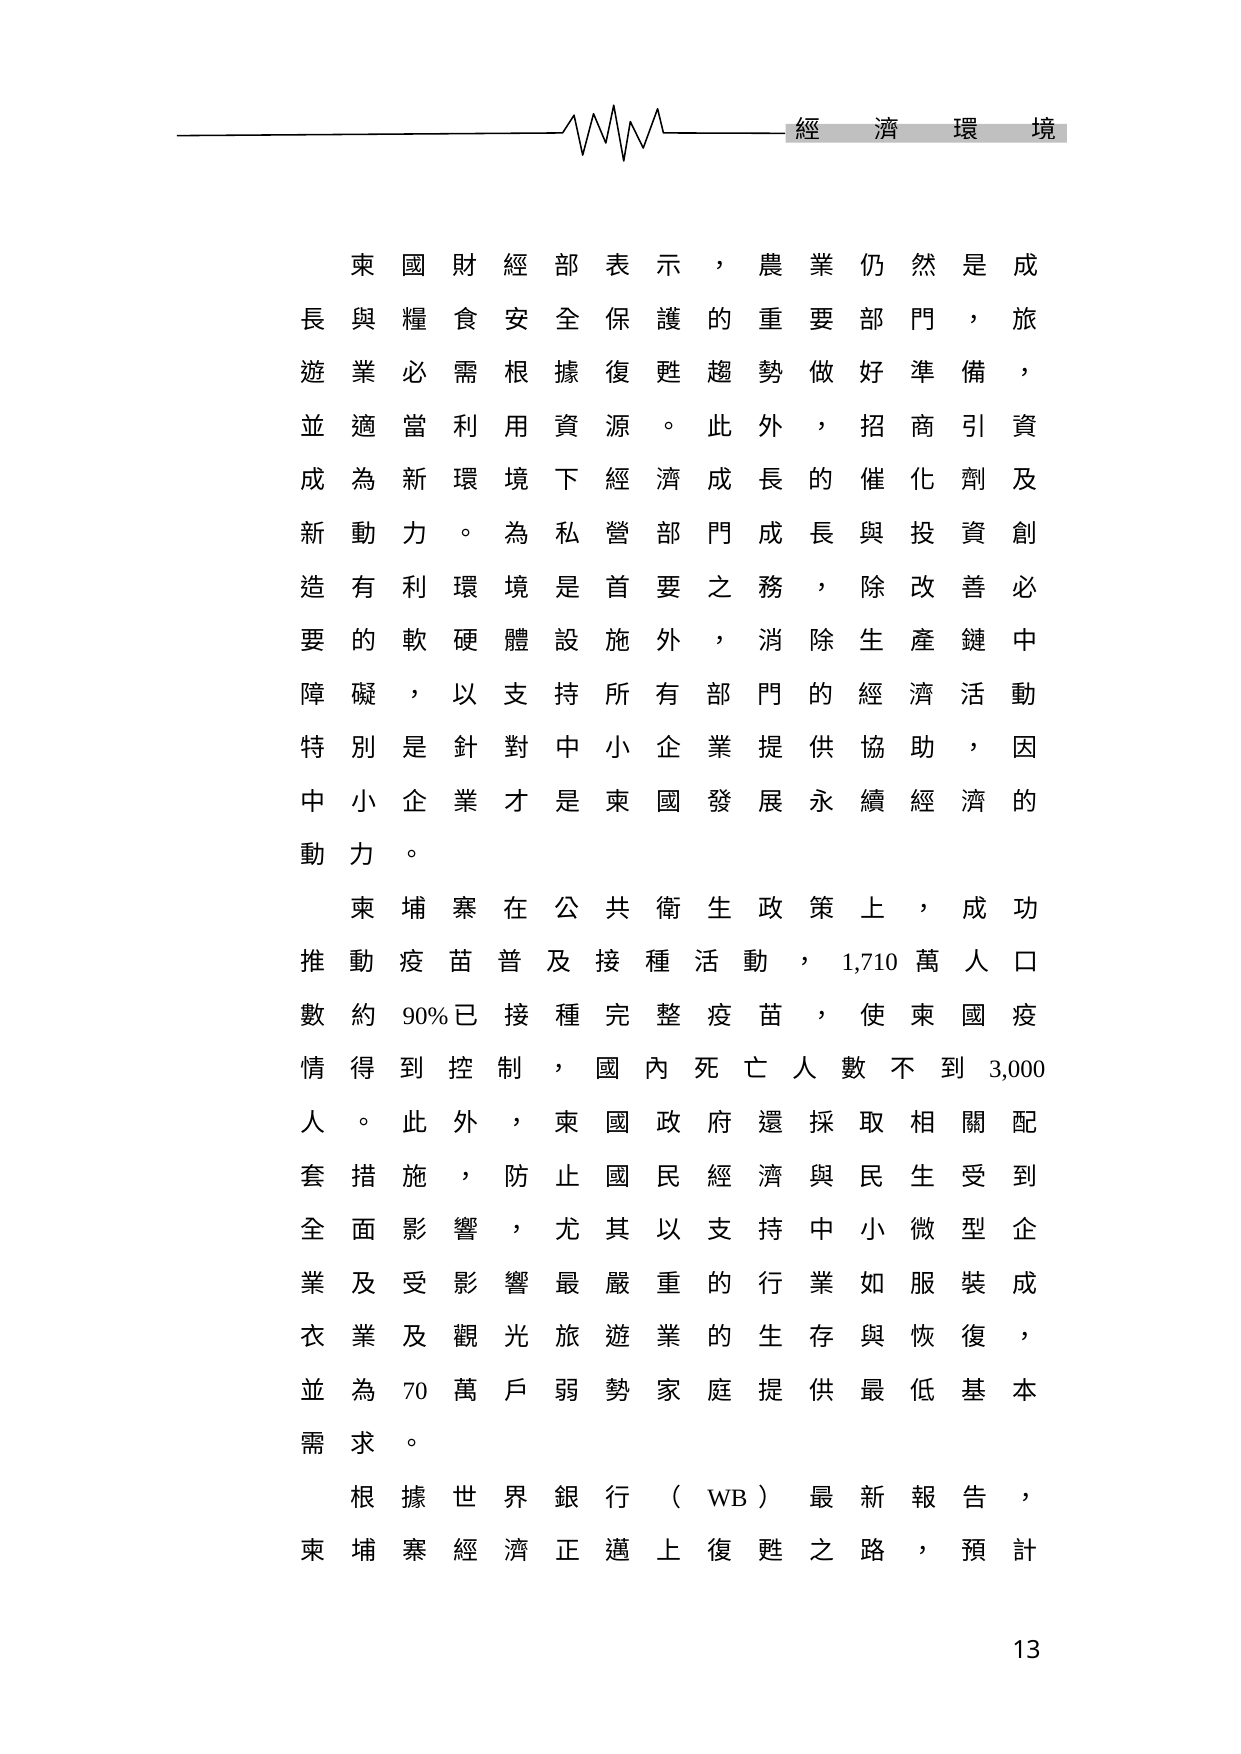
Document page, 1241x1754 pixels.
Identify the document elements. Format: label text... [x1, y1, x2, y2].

text 柬埔寨在公共衛生政策上，成功推動疫苗普及接種活動，1,710萬人口數約90%已接種完整疫苗，使柬國疫情得到控制，國內死亡人數不到3,000人。此外，柬國政府還採取相關配套措施，防止國民經濟與民生受到全面影響，尤其以支持中小微型企業及受影響最嚴重的行業如服裝成衣業及觀光旅遊業的生存與恢復，並為70萬戶弱勢家庭提供最低基本需求。 [276, 880, 1063, 1469]
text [276, 1469, 1063, 1576]
text 柬國財經部表示，農業仍然是成長與糧食安全保護的重要部門，旅遊業必需根據復甦趨勢做好準備，並適當利用資源。此外，招商引資成為新環境下經濟成長的催化劑及新動力。為私營部門成長與投資創造有利環境是首要之務，除改善必要的軟硬體設施外，消除生產鏈中障礙，以支持所有部門的經濟活動，特別是針對中小企業提供協助，因中小企業才是柬國發展永續經濟的動力。 [276, 237, 1063, 880]
